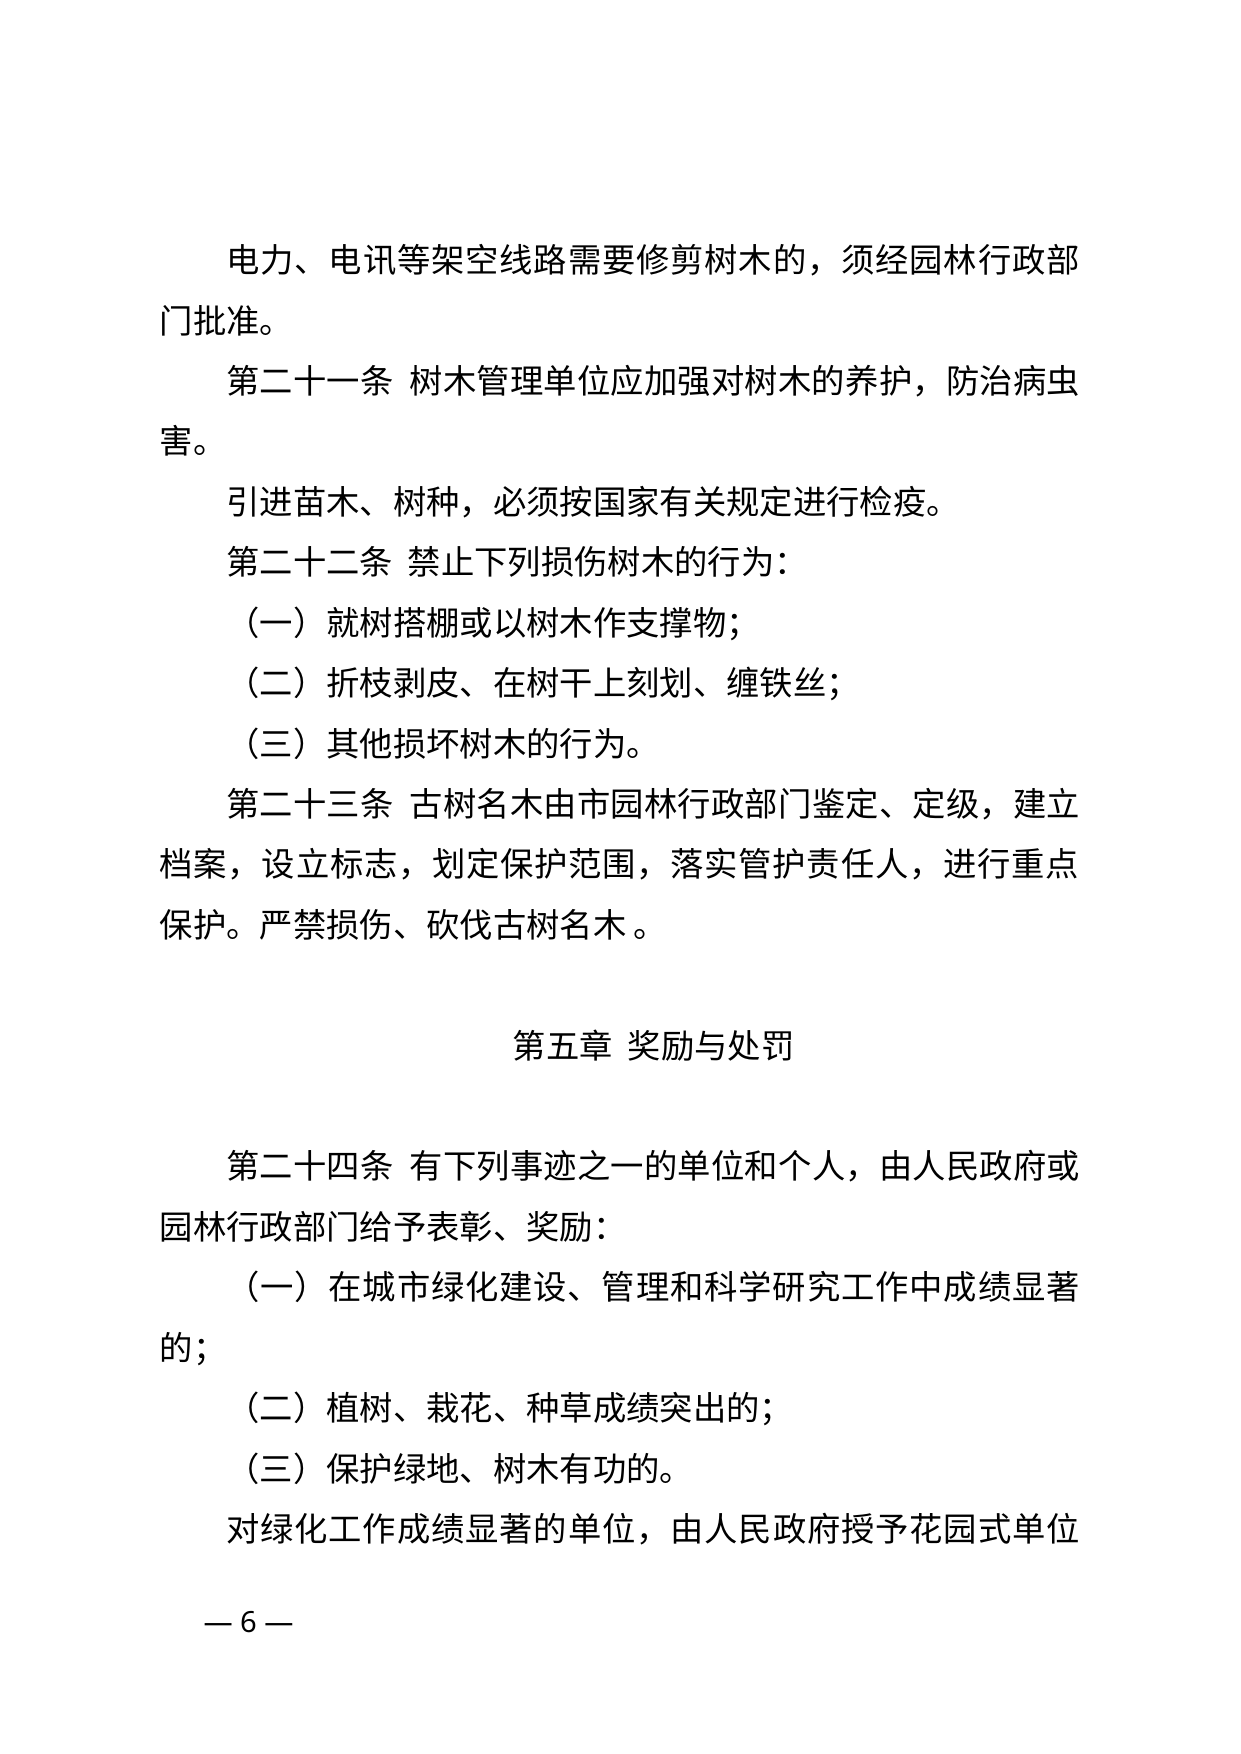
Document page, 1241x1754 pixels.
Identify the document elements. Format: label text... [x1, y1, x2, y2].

text 第二十三条 古树名木由市园林行政部门鉴定、定级，建立档案，设立标志，划定保护范围，落实管护责任人，进行重点保护。严禁损伤、砍伐古树名木 。 [159, 768, 1081, 949]
text 电力、电讯等架空线路需要修剪树木的，须经园林行政部门批准。 [159, 224, 1081, 345]
text （二）植树、栽花、种草成绩突出的； [159, 1372, 1081, 1433]
text （一）就树搭棚或以树木作支撑物； [159, 587, 1081, 647]
text （三）其他损坏树木的行为。 [159, 708, 1081, 768]
text 第二十一条 树木管理单位应加强对树木的养护，防治病虫害。 [159, 345, 1081, 466]
text 引进苗木、树种，必须按国家有关规定进行检疫。 [159, 466, 1081, 526]
text （二）折枝剥皮、在树干上刻划、缠铁丝； [159, 647, 1081, 708]
text （三）保护绿地、树木有功的。 [159, 1433, 1081, 1493]
text 第五章 奖励与处罚 [159, 1010, 1081, 1070]
text 第二十二条 禁止下列损伤树木的行为： [159, 526, 1081, 587]
text （一）在城市绿化建设、管理和科学研究工作中成绩显著的； [159, 1251, 1081, 1372]
text 第二十四条 有下列事迹之一的单位和个人，由人民政府或园林行政部门给予表彰、奖励： [159, 1131, 1081, 1251]
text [159, 1493, 1081, 1553]
